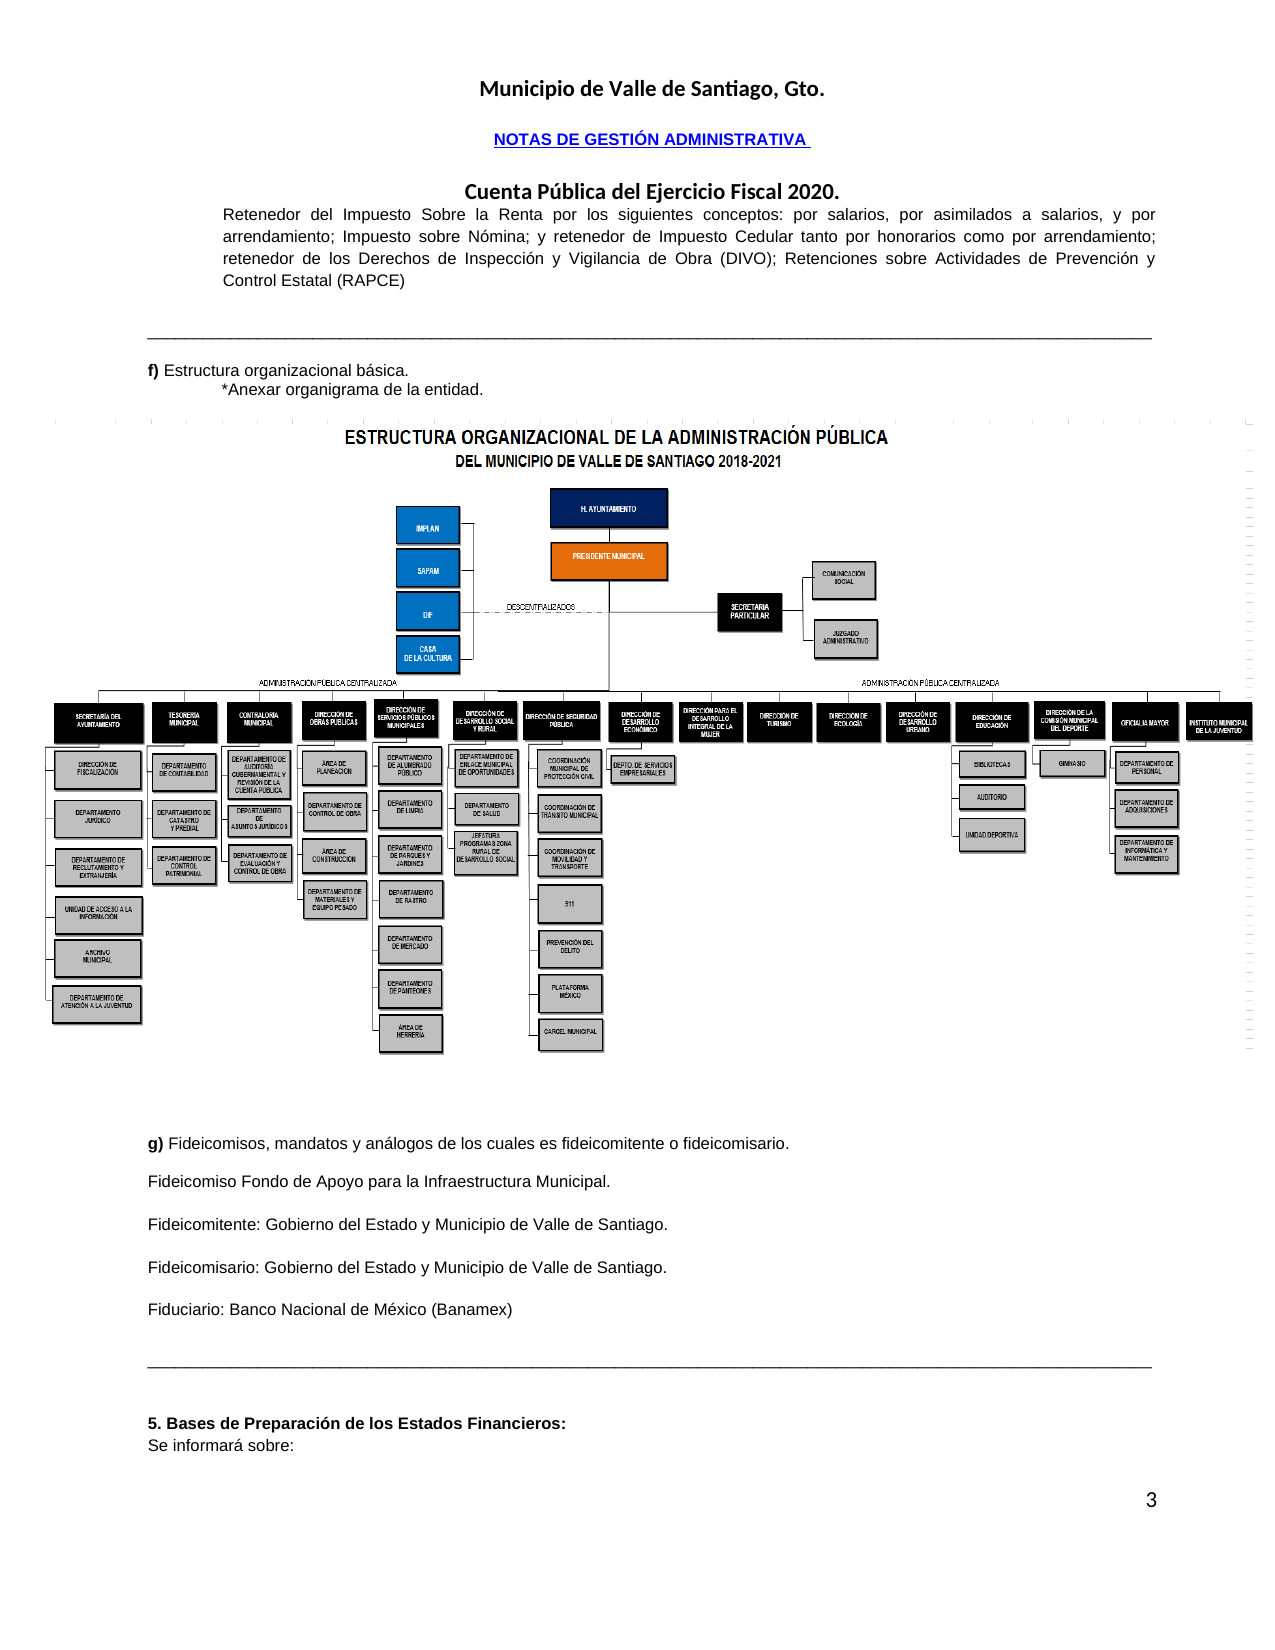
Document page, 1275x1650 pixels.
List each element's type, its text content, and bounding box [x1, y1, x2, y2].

text Fideicomiso Fondo de Apoyo para la Infraestructura Municipal. [148, 1172, 1157, 1191]
picture [29, 419, 1254, 1057]
subtitle 5. Bases de Preparación de los Estados Financieros: [148, 1413, 1157, 1433]
text Fiduciario: Banco Nacional de México (Banamex) [148, 1300, 1157, 1319]
text Fideicomitente: Gobierno del Estado y Municipio de Valle de Santiago. [148, 1214, 1157, 1234]
text *Anexar organigrama de la entidad. [148, 380, 1157, 399]
list Retenedor del Impuesto Sobre la Renta por los siguientes conceptos: por salarios, por asimilados a salarios, y por arrendamiento; Impuesto sobre Nómina; y retenedor de Impuesto Cedular tanto por honorarios como por arrendamiento; retenedor de los Derechos de Inspección y Vigilancia de Obra (DIVO); Retenciones sobre Actividades de Prevención y Control Estatal (RAPCE) [223, 205, 1157, 290]
text Fideicomisario: Gobierno del Estado y Municipio de Valle de Santiago. [148, 1257, 1157, 1277]
text g) Fideicomisos, mandatos y análogos de los cuales es fideicomitente o fideicomisario. [148, 1133, 1157, 1153]
text f) Estructura organizacional básica. [148, 361, 1157, 380]
text Se informará sobre: [148, 1436, 1157, 1455]
